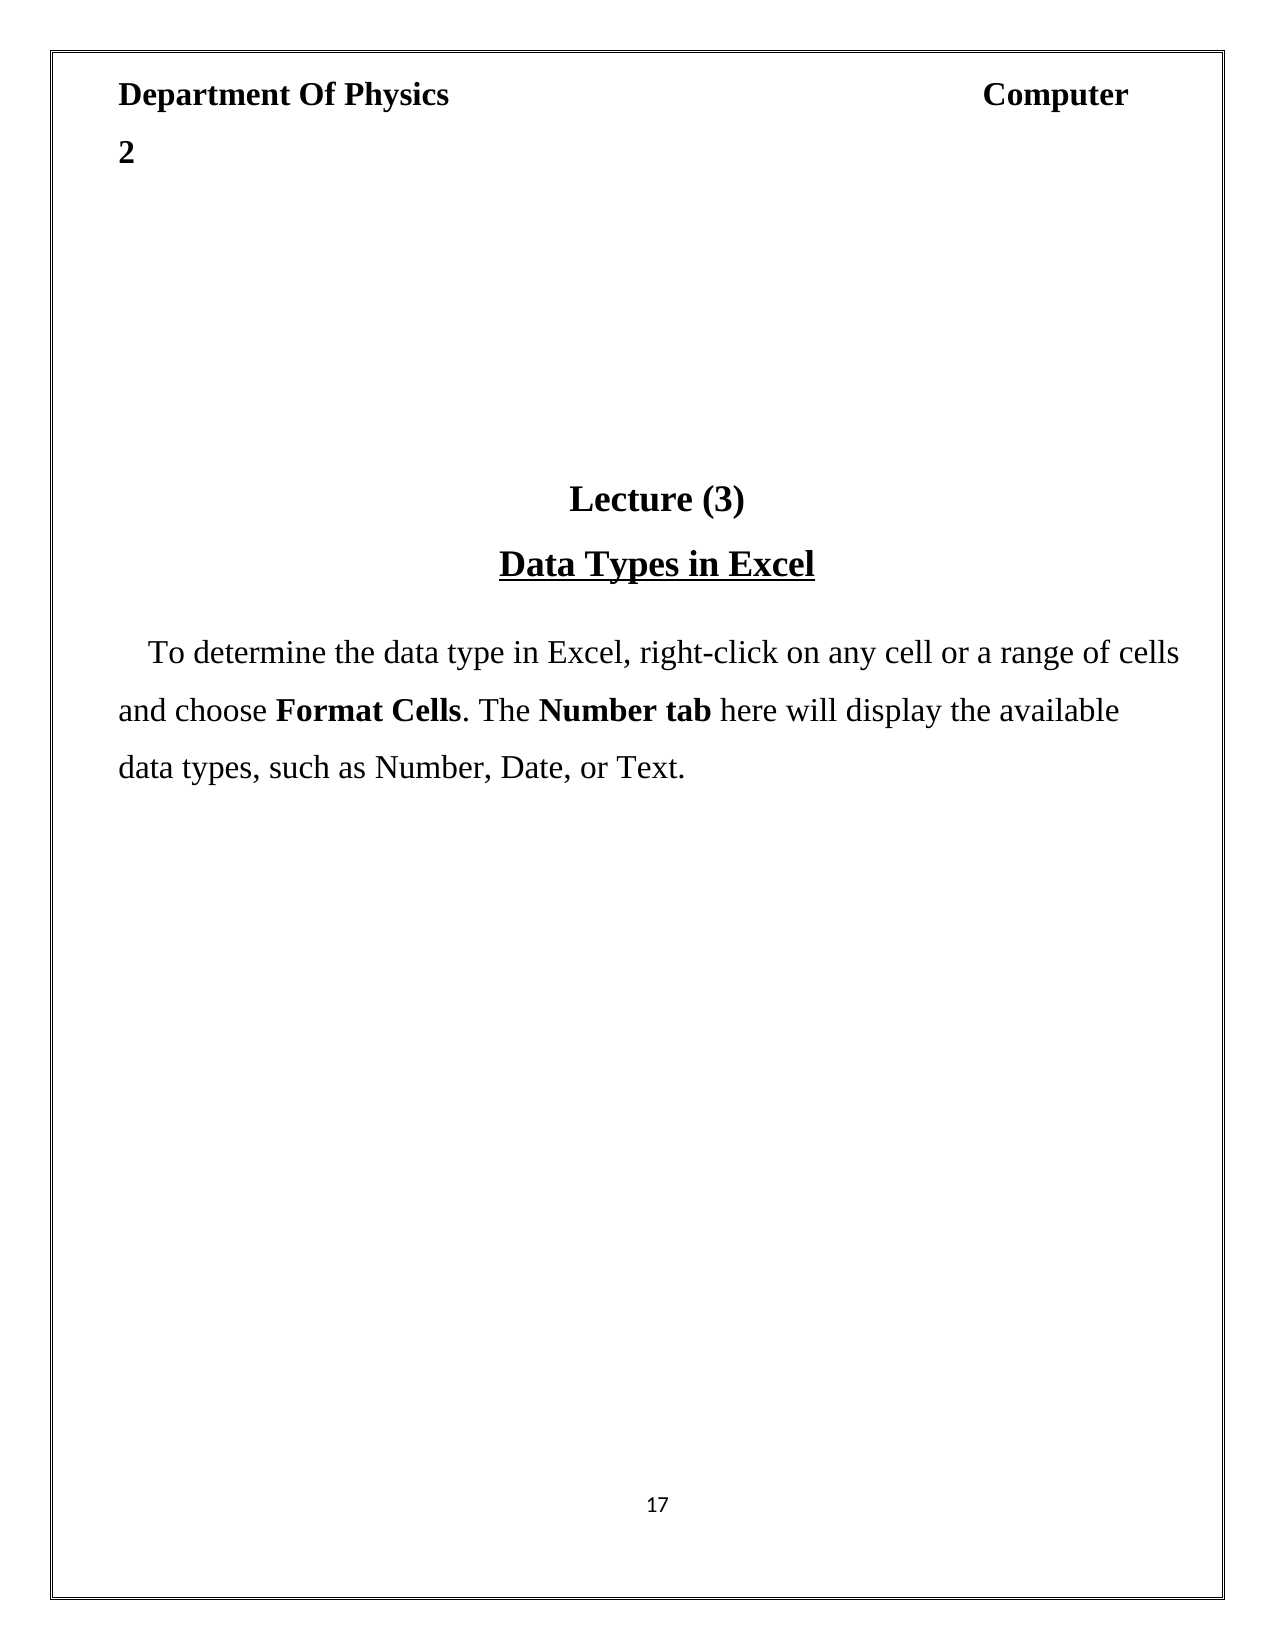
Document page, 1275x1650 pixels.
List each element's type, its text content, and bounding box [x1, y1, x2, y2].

text Data Types in Excel [118, 542, 1196, 585]
text To determine the data type in Excel, right-click on any cell or a range of cells and choose Format Cells. The Number tab here will display the available data types, such as Number, Date, or Text. [118, 632, 1181, 786]
text Lecture (3) [118, 477, 1196, 520]
